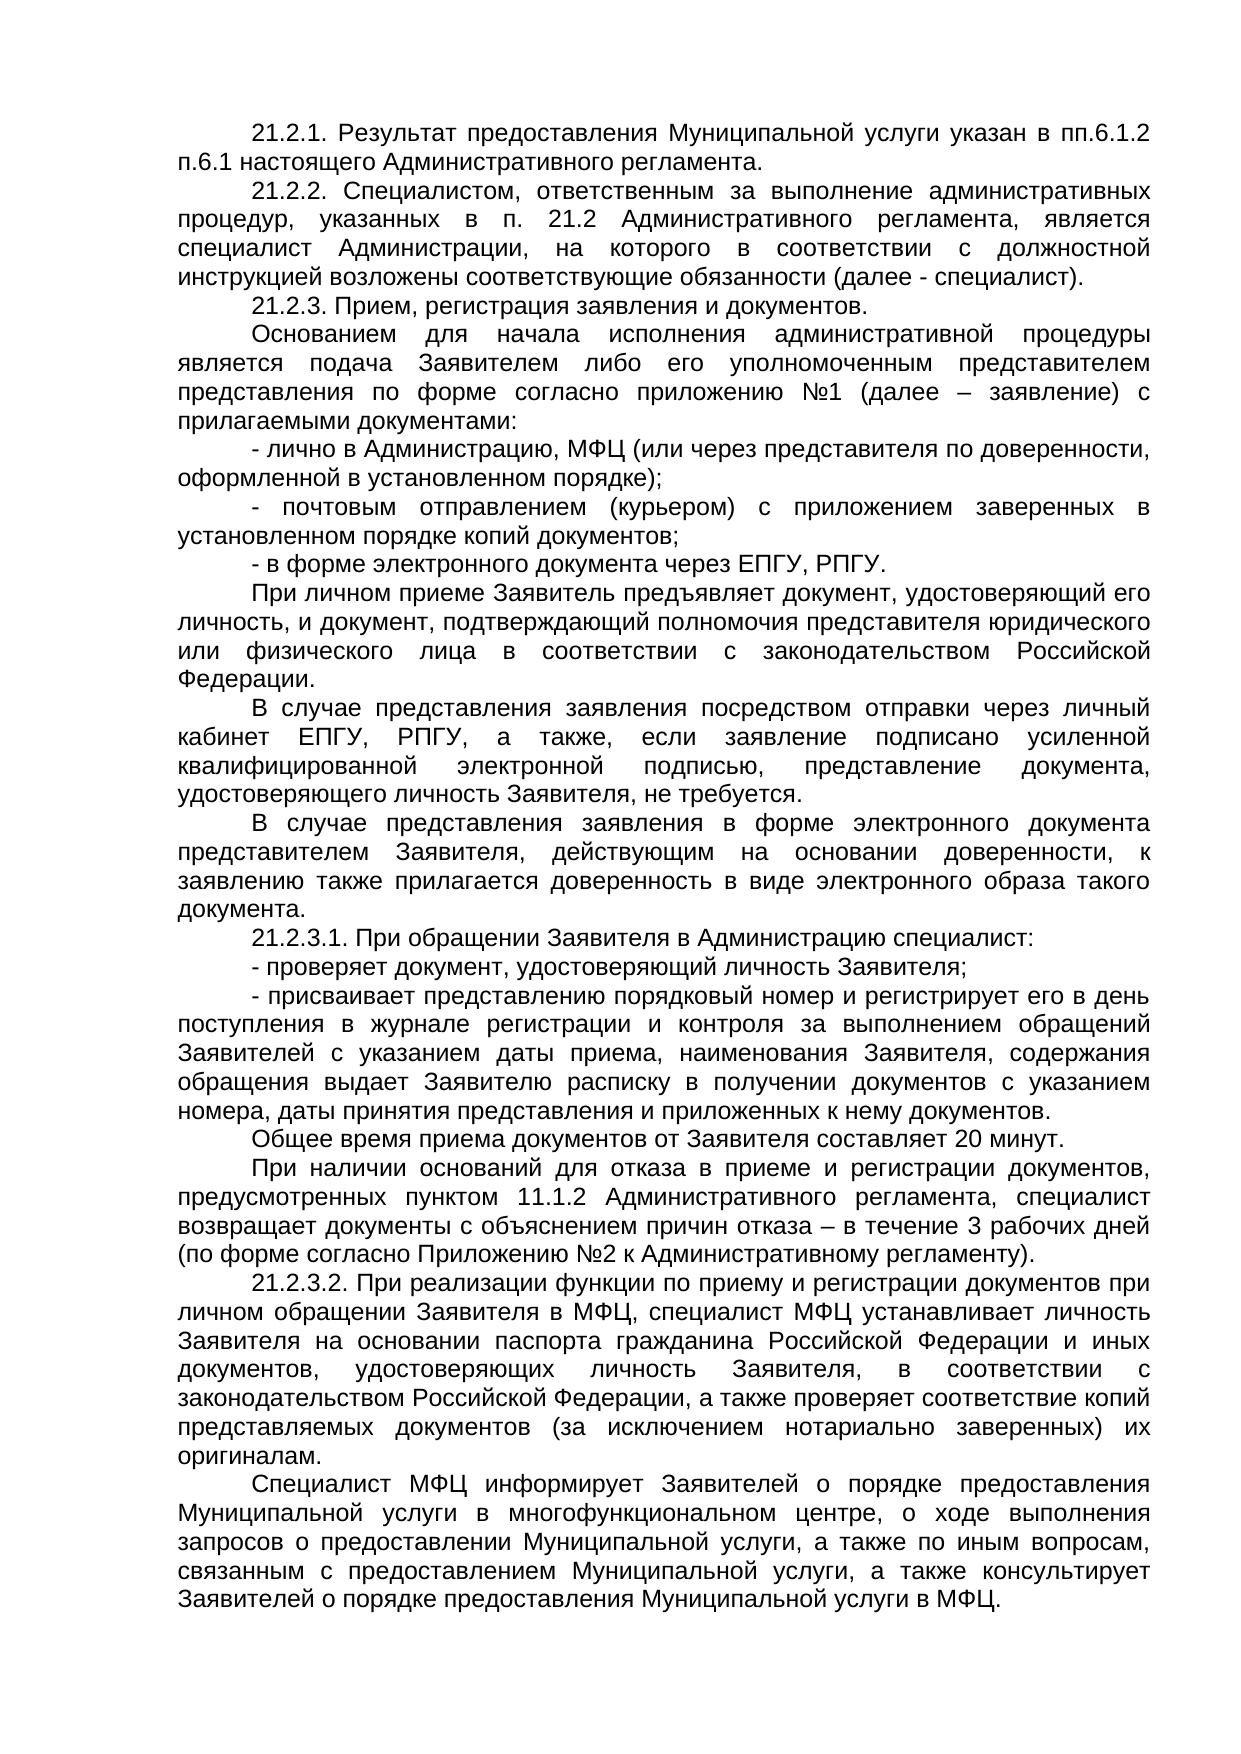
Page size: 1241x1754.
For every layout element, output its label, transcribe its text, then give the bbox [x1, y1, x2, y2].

text 21.2.3. Прием, регистрация заявления и документов. [177, 291, 1152, 319]
text В случае представления заявления посредством отправки через личный кабинет ЕПГУ, РПГУ, а также, если заявление подписано усиленной квалифицированной электронной подписью, представление документа, удостоверяющего личность Заявителя, не требуется. [177, 693, 1152, 808]
text В случае представления заявления в форме электронного документа представителем Заявителя, действующим на основании доверенности, к заявлению также прилагается доверенность в виде электронного образа такого документа. [177, 808, 1152, 923]
text - проверяет документ, удостоверяющий личность Заявителя; [177, 952, 1152, 981]
text Основанием для начала исполнения административной процедуры является подача Заявителем либо его уполномоченным представителем представления по форме согласно приложению №1 (далее – заявление) с прилагаемыми документами: [177, 319, 1152, 434]
text - в форме электронного документа через ЕПГУ, РПГУ. [177, 549, 1152, 578]
text Общее время приема документов от Заявителя составляет 20 минут. [177, 1124, 1152, 1153]
text 21.2.3.1. При обращении Заявителя в Администрацию специалист: [177, 923, 1152, 952]
text 21.2.2. Специалистом, ответственным за выполнение административных процедур, указанных в п. 21.2 Административного регламента, является специалист Администрации, на которого в соответствии с должностной инструкцией возложены соответствующие обязанности (далее - специалист). [177, 176, 1152, 291]
text При личном приеме Заявитель предъявляет документ, удостоверяющий его личность, и документ, подтверждающий полномочия представителя юридического или физического лица в соответствии с законодательством Российской Федерации. [177, 578, 1152, 693]
text При наличии оснований для отказа в приеме и регистрации документов, предусмотренных пунктом 11.1.2 Административного регламента, специалист возвращает документы с объяснением причин отказа – в течение 3 рабочих дней (по форме согласно Приложению №2 к Административному регламенту). [177, 1153, 1152, 1268]
text 21.2.1. Результат предоставления Муниципальной услуги указан в пп.6.1.2 п.6.1 настоящего Административного регламента. [177, 118, 1152, 176]
text Специалист МФЦ информирует Заявителей о порядке предоставления Муниципальной услуги в многофункциональном центре, о ходе выполнения запросов о предоставлении Муниципальной услуги, а также по иным вопросам, связанным с предоставлением Муниципальной услуги, а также консультирует Заявителей о порядке предоставления Муниципальной услуги в МФЦ. [177, 1469, 1152, 1613]
text 21.2.3.2. При реализации функции по приему и регистрации документов при личном обращении Заявителя в МФЦ, специалист МФЦ устанавливает личность Заявителя на основании паспорта гражданина Российской Федерации и иных документов, удостоверяющих личность Заявителя, в соответствии с законодательством Российской Федерации, а также проверяет соответствие копий представляемых документов (за исключением нотариально заверенных) их оригиналам. [177, 1268, 1152, 1469]
text - присваивает представлению порядковый номер и регистрирует его в день поступления в журнале регистрации и контроля за выполнением обращений Заявителей с указанием даты приема, наименования Заявителя, содержания обращения выдает Заявителю расписку в получении документов с указанием номера, даты принятия представления и приложенных к нему документов. [177, 981, 1152, 1124]
text - почтовым отправлением (курьером) с приложением заверенных в установленном порядке копий документов; [177, 492, 1152, 549]
text - лично в Администрацию, МФЦ (или через представителя по доверенности, оформленной в установленном порядке); [177, 434, 1152, 492]
